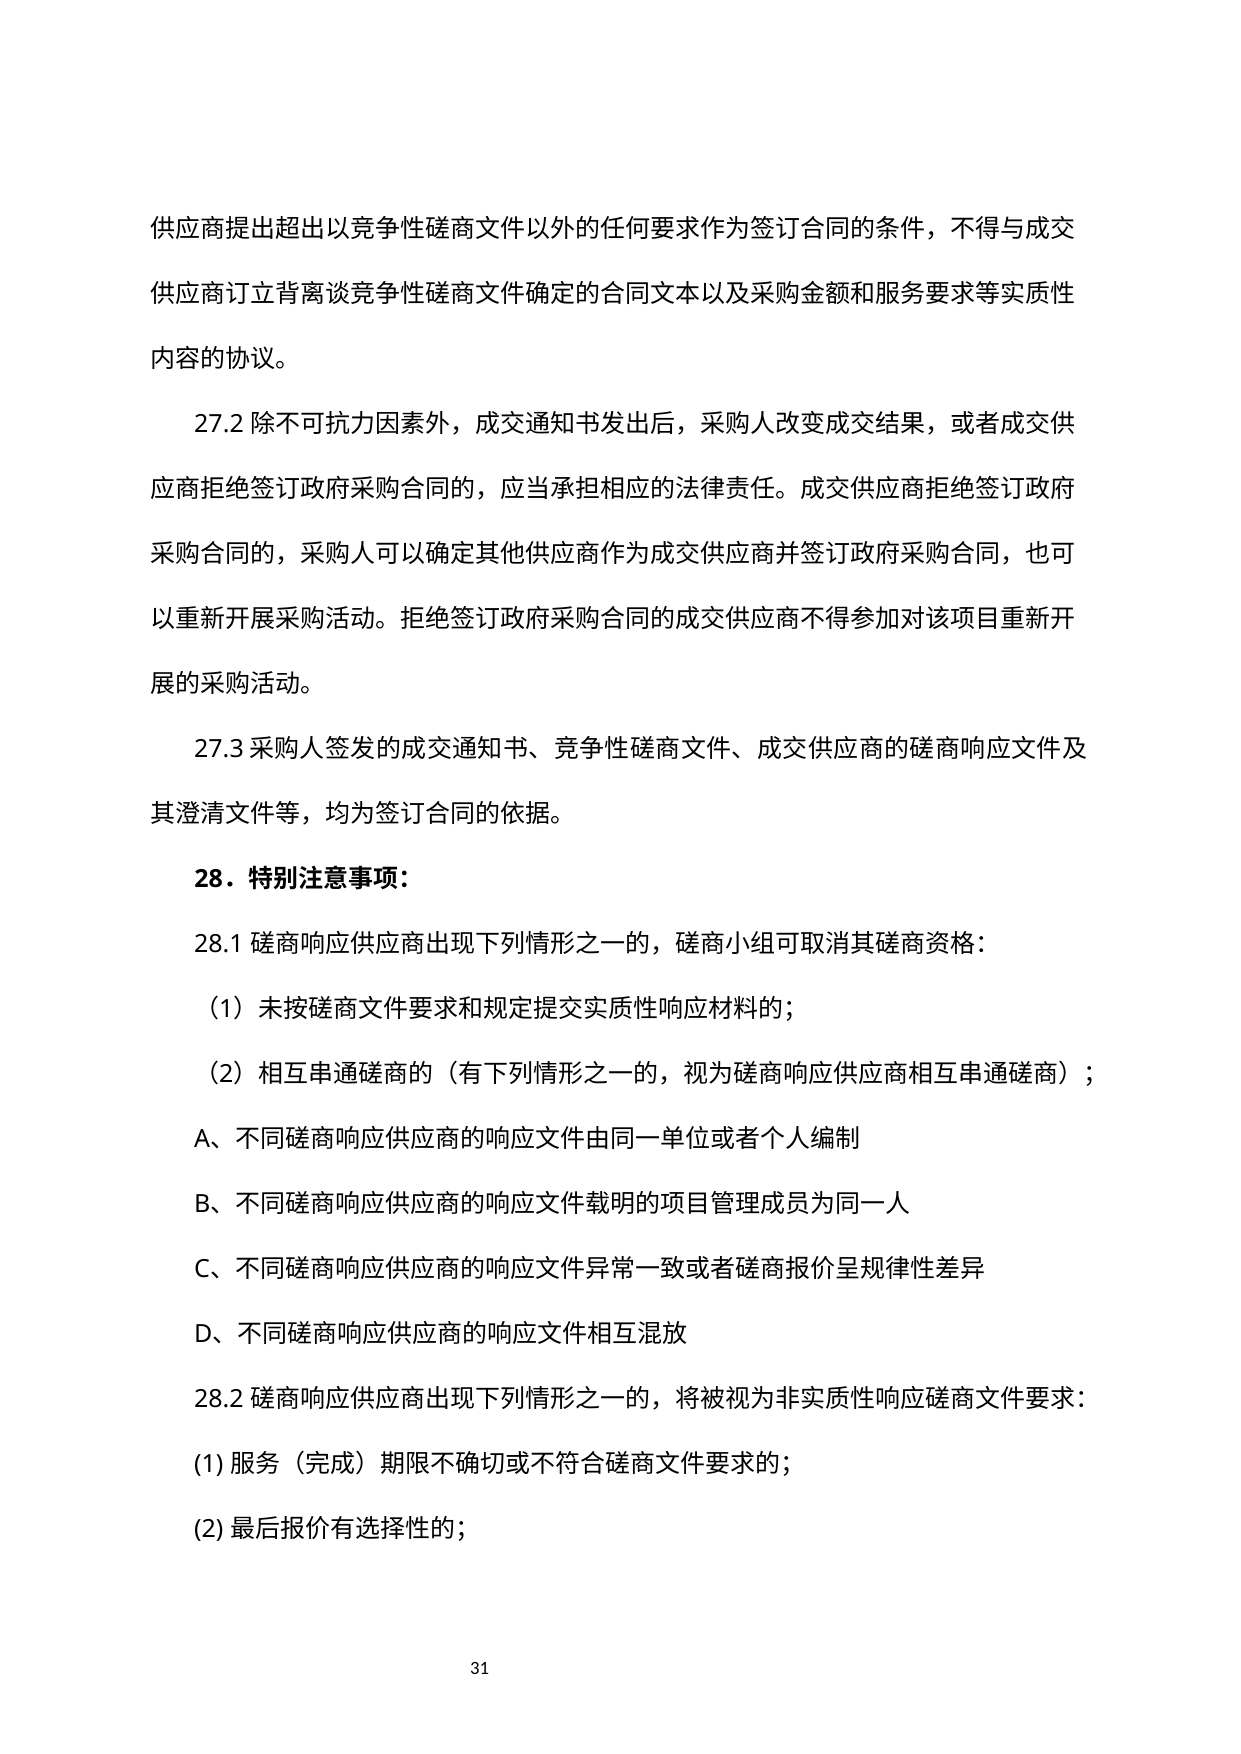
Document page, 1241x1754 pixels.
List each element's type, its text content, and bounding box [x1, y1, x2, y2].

text B、不同磋商响应供应商的响应文件载明的项目管理成员为同一人 [150, 1169, 1088, 1234]
text （1）未按磋商文件要求和规定提交实质性响应材料的； [150, 974, 1088, 1039]
text (1) 服务（完成）期限不确切或不符合磋商文件要求的； [150, 1429, 1088, 1494]
text 27.3采购人签发的成交通知书、竞争性磋商文件、成交供应商的磋商响应文件及其澄清文件等，均为签订合同的依据。 [150, 714, 1088, 844]
text (2) 最后报价有选择性的； [150, 1494, 1088, 1559]
text A、不同磋商响应供应商的响应文件由同一单位或者个人编制 [150, 1104, 1088, 1169]
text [150, 194, 1088, 389]
text 28.1 磋商响应供应商出现下列情形之一的，磋商小组可取消其磋商资格： [150, 909, 1088, 974]
text D、不同磋商响应供应商的响应文件相互混放 [150, 1299, 1088, 1364]
text 28.2 磋商响应供应商出现下列情形之一的，将被视为非实质性响应磋商文件要求： [150, 1364, 1088, 1429]
text （2）相互串通磋商的（有下列情形之一的，视为磋商响应供应商相互串通磋商）； [150, 1039, 1088, 1104]
text 27.2 除不可抗力因素外，成交通知书发出后，采购人改变成交结果，或者成交供应商拒绝签订政府采购合同的，应当承担相应的法律责任。成交供应商拒绝签订政府采购合同的，采购人可以确定其他供应商作为成交供应商并签订政府采购合同，也可以重新开展采购活动。拒绝签订政府采购合同的成交供应商不得参加对该项目重新开展的采购活动。 [150, 389, 1088, 714]
text 28．特别注意事项： [150, 844, 1088, 909]
text C、不同磋商响应供应商的响应文件异常一致或者磋商报价呈规律性差异 [150, 1234, 1088, 1299]
